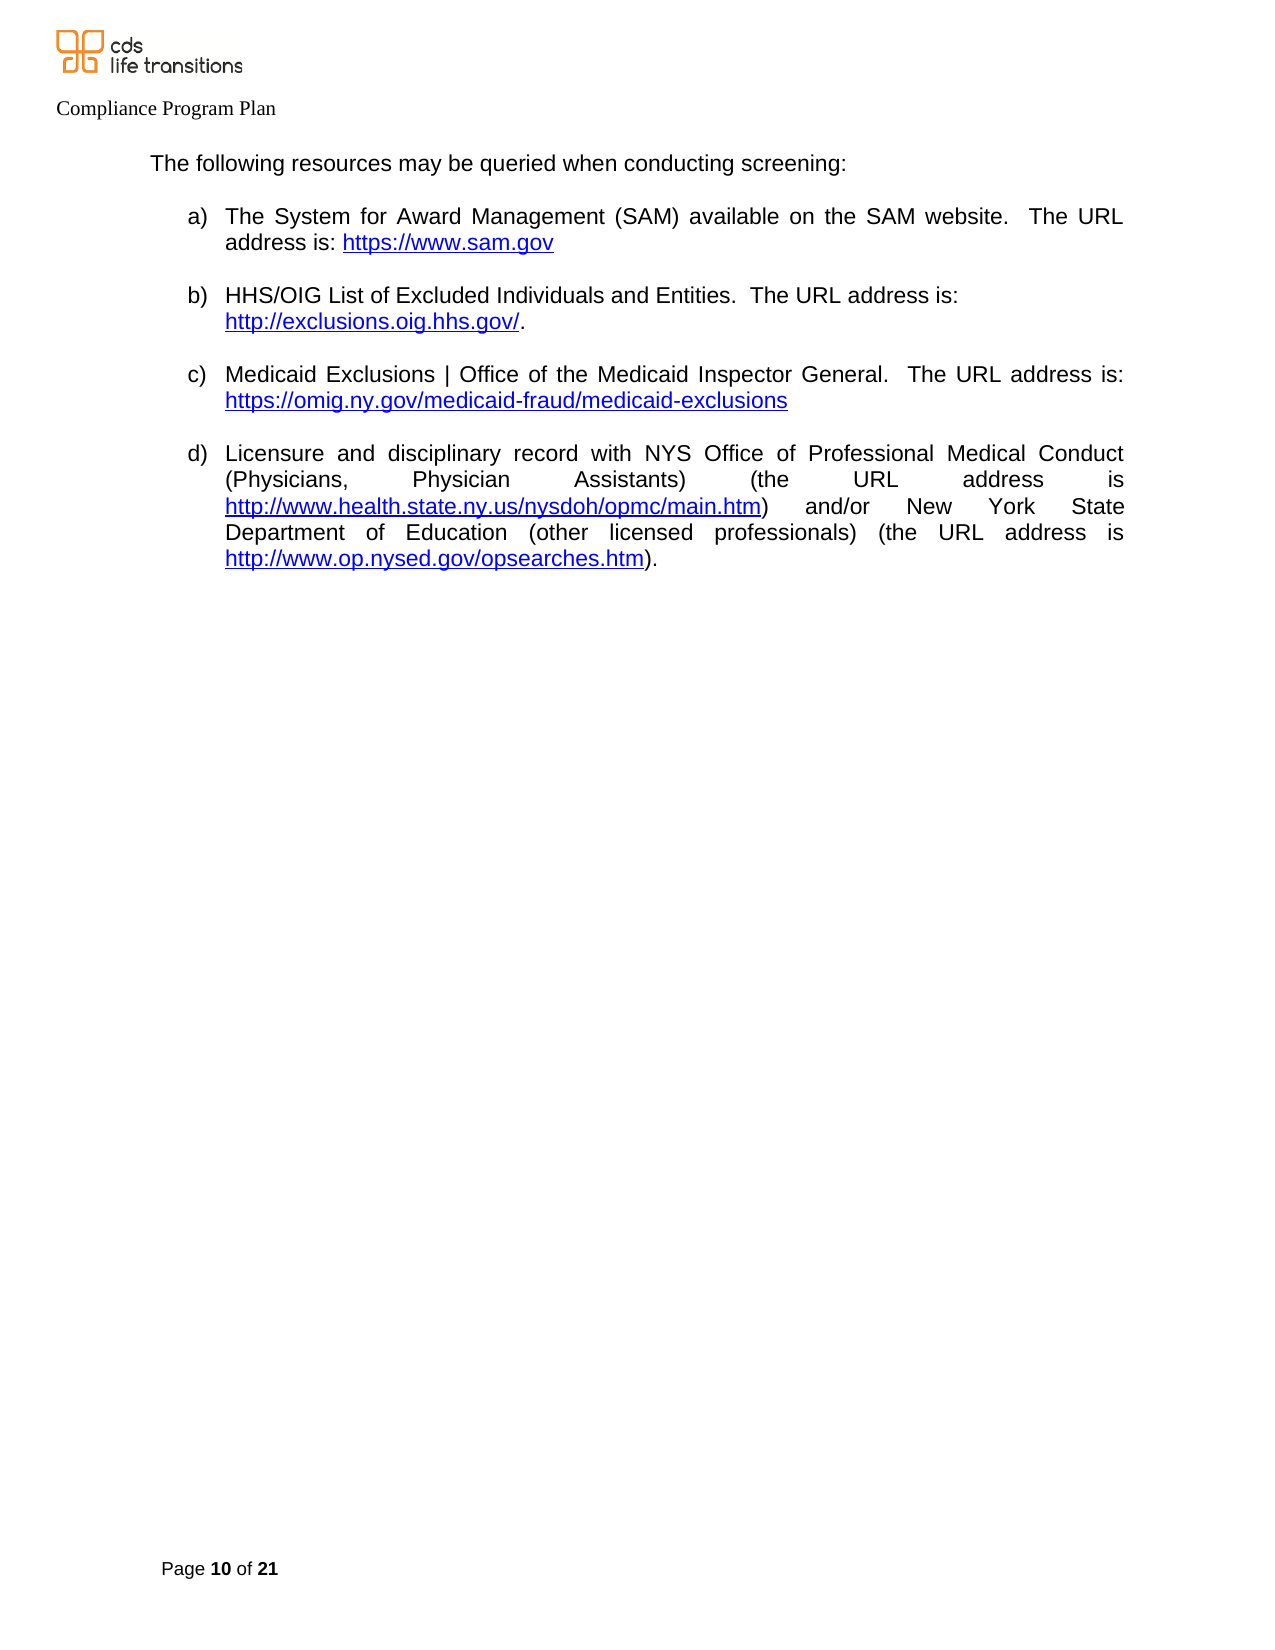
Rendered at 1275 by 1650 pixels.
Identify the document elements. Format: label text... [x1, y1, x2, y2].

text http://exclusions.oig.hhs.gov/. [225, 308, 1125, 334]
list HHS/OIG List of Excluded Individuals and Entities. The URL address is: [187, 282, 1125, 308]
picture [56, 30, 243, 73]
list Medicaid Exclusions | Office of the Medicaid Inspector General. The URL address is: https://omig.ny.gov/medicaid-fraud/medicaid-exclusions [187, 361, 1125, 413]
text The following resources may be queried when conducting screening: [150, 150, 1125, 176]
text d) Licensure and disciplinary record with NYS Office of Professional Medical Conduct (Physicians, Physician Assistants) (the URL address is http://www.health.state.ny.us/nysdoh/opmc/main.htm) and/or New York State Department of Education (other licensed professionals) (the URL address is http://www.op.nysed.gov/opsearches.htm). [187, 440, 1125, 572]
text a) The System for Award Management (SAM) available on the SAM website. The URL address is: https://www.sam.gov [187, 203, 1125, 255]
